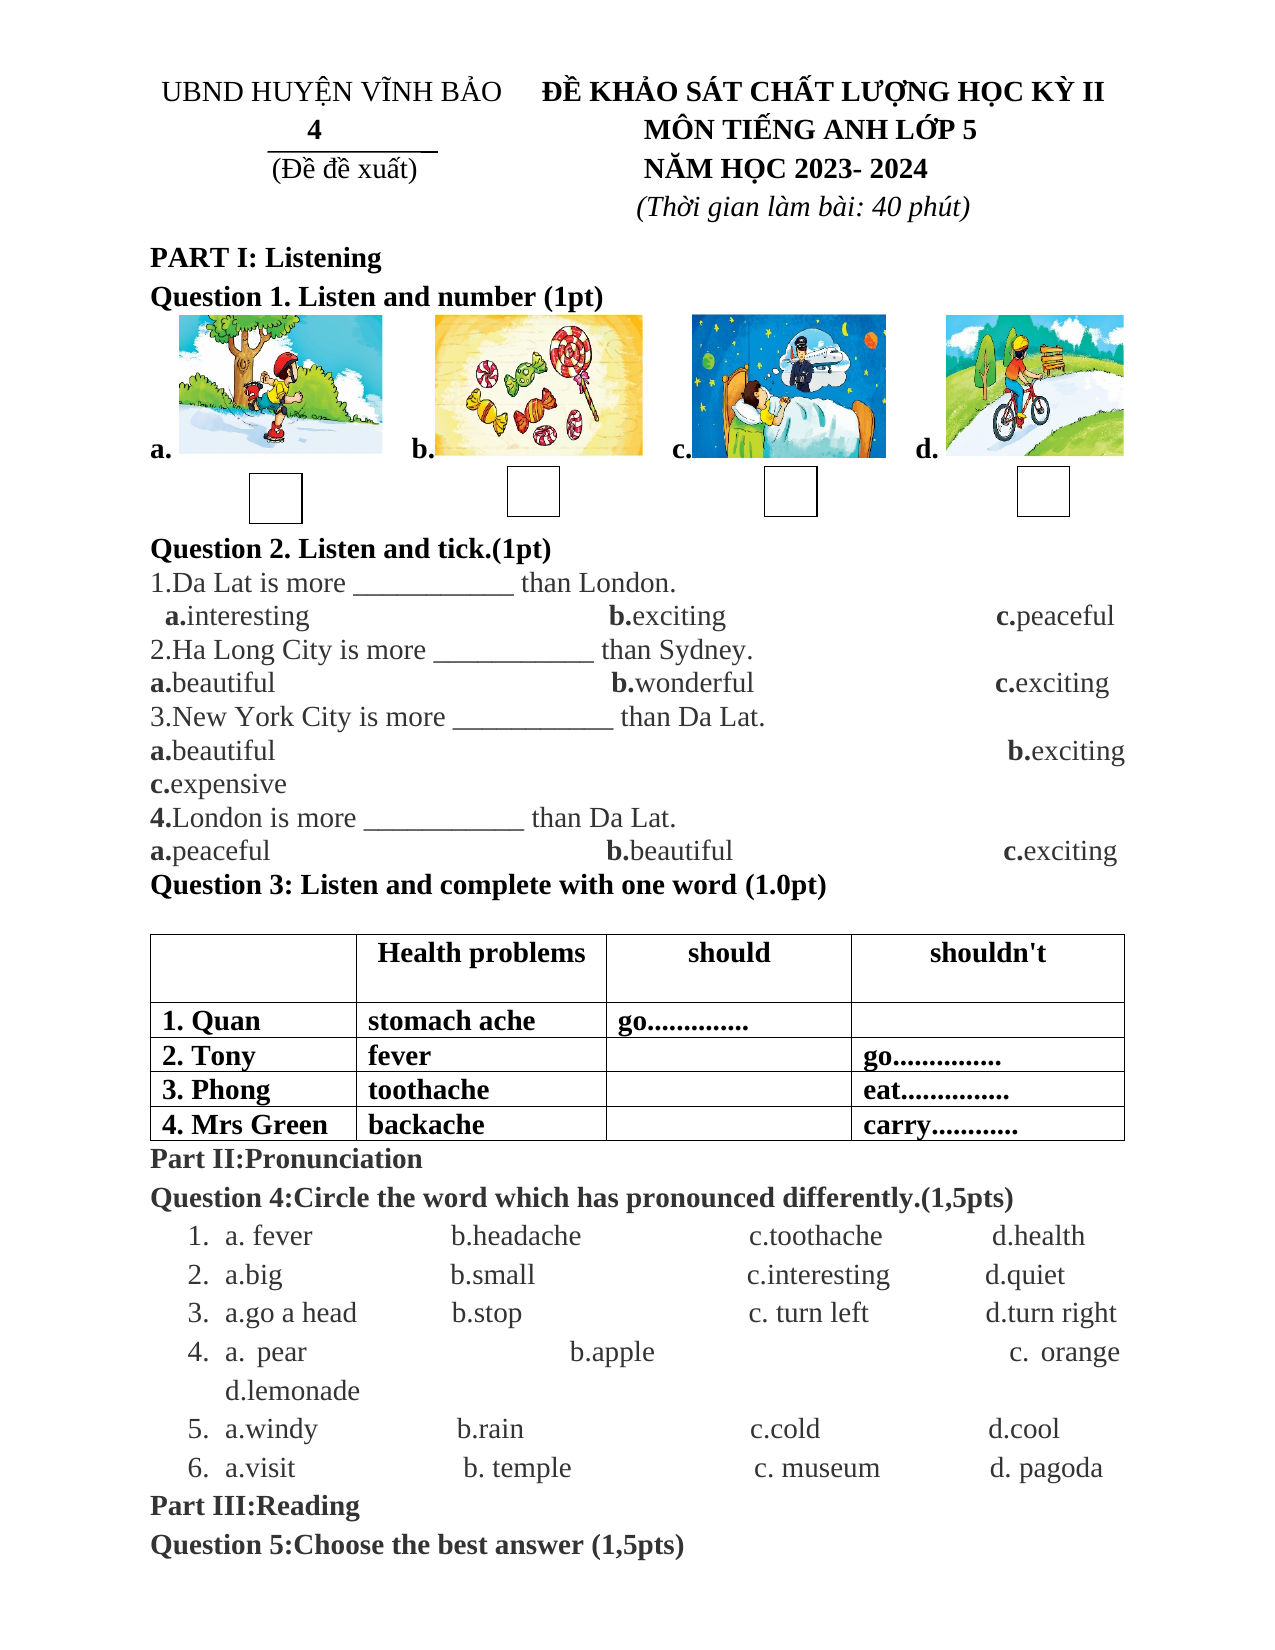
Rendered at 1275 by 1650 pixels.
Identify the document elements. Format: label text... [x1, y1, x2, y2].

text Part III:Reading [150, 1488, 1125, 1522]
picture [880, 380, 886, 390]
table_cell [607, 1072, 851, 1106]
table_cell 2. Tony [151, 1038, 356, 1071]
picture [179, 315, 383, 458]
table_cell fever [357, 1038, 606, 1071]
table_cell go.............. [607, 1003, 851, 1037]
list a. fever b.headache c.toothache d.health [187, 1218, 1125, 1252]
table_cell [852, 1003, 1124, 1037]
text a.beautiful b.exciting c.expensive [150, 733, 1125, 800]
text a.beautiful b.wonderful c.exciting [150, 666, 1125, 699]
list a.go a head b.stop c. turn left d.turn right [187, 1296, 1125, 1329]
text 2.Ha Long City is more ___________ than Sydney. [150, 632, 1125, 666]
text Question 3: Listen and complete with one word (1.0pt) [150, 867, 1125, 900]
text 1.Da Lat is more ___________ than London. [150, 565, 1125, 598]
table_cell go............... [852, 1038, 1124, 1071]
list a.windy b.rain c.cold d.cool [187, 1411, 1125, 1445]
table_cell backache [357, 1107, 606, 1140]
picture [435, 314, 643, 458]
table_header should [607, 935, 851, 1002]
text a.interesting b.exciting c.peaceful [150, 598, 1125, 632]
list a.big b.small c.interesting d.quiet [187, 1257, 1125, 1291]
text PART I: Listening [150, 241, 1125, 274]
table_cell toothache [357, 1072, 606, 1106]
picture [766, 329, 771, 337]
text Part II:Pronunciation [150, 1141, 1125, 1175]
text a.peaceful b.beautiful c.exciting [150, 833, 1125, 867]
list a.visit b. temple c. museum d. pagoda [187, 1450, 1125, 1483]
table_cell 1. Quan [151, 1003, 356, 1037]
picture [946, 315, 1124, 458]
text Question 1. Listen and number (1pt) [150, 279, 1125, 313]
text 4.London is more ___________ than Da Lat. [150, 800, 1125, 833]
table_cell stomach ache [357, 1003, 606, 1037]
table_header ĐỀ KHẢO SÁT CHẤT LƯỢNG HỌC KỲ II MÔN TIẾNG ANH LỚP 5 NĂM HỌC 2023- 2024 (Thời gian làm bài: 40 phút) [530, 74, 1125, 241]
table_cell 4. Mrs Green [151, 1107, 356, 1140]
list a. pear b.apple c. orange d.lemonade [187, 1334, 1125, 1406]
table_header [151, 935, 356, 1002]
table_cell 3. Phong [151, 1072, 356, 1106]
table_header Health problems [357, 935, 606, 1002]
text Question 2. Listen and tick.(1pt) [150, 531, 1125, 565]
table_cell carry............ [852, 1107, 1124, 1140]
text 3.New York City is more ___________ than Da Lat. [150, 699, 1125, 733]
text Question 5:Choose the best answer (1,5pts) [150, 1527, 1125, 1560]
picture [692, 312, 886, 458]
table_header shouldn't [852, 935, 1124, 1002]
table_header UBND HUYỆN VĨNH BẢO 4 (Đề đề xuất) [150, 74, 530, 241]
table_cell [607, 1107, 851, 1140]
table_cell eat............... [852, 1072, 1124, 1106]
text Question 4:Circle the word which has pronounced differently.(1,5pts) [150, 1180, 1125, 1213]
table_cell [607, 1038, 851, 1071]
